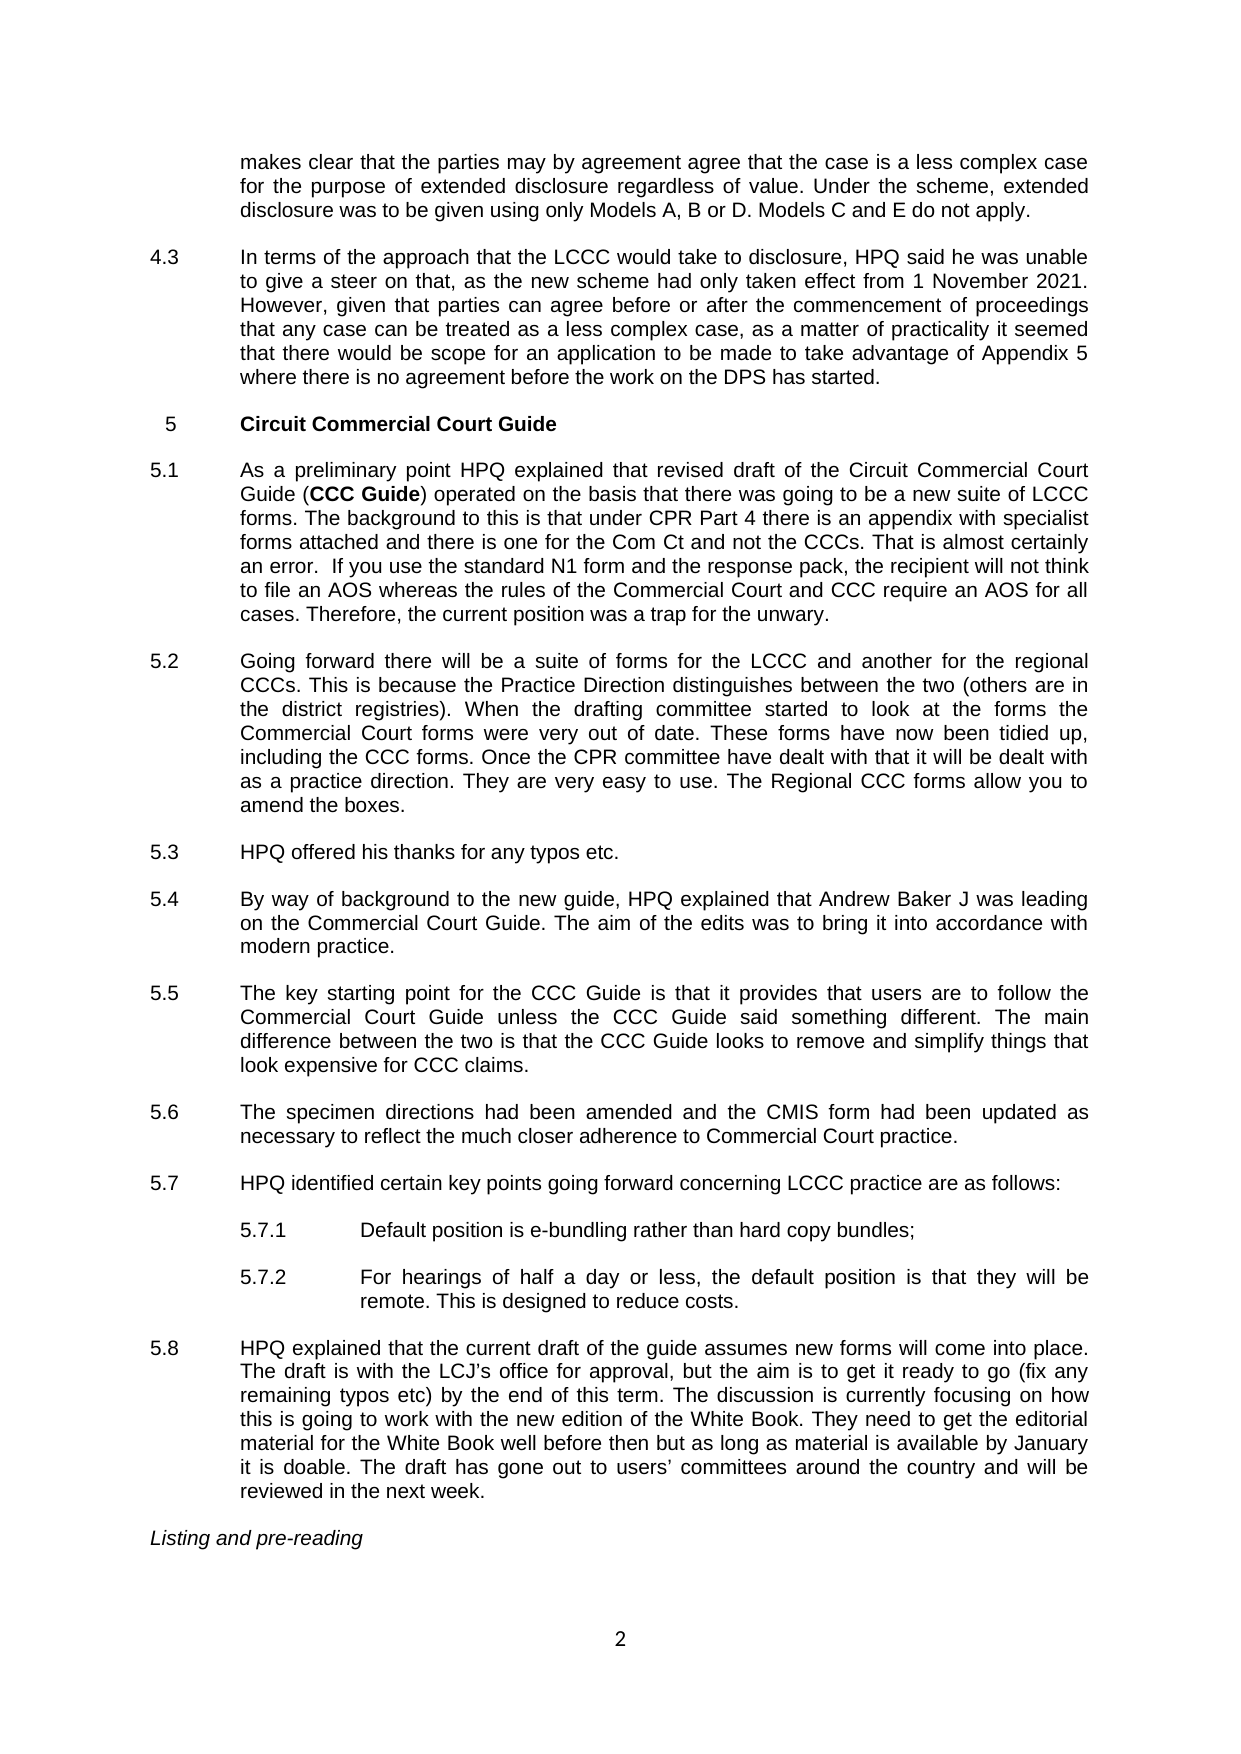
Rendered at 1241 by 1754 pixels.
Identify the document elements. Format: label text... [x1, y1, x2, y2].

text Listing and pre-reading [150, 1526, 1090, 1550]
list By way of background to the new guide, HPQ explained that Andrew Baker J was leading on the Commercial Court Guide. The aim of the edits was to bring it into accordance with modern practice. [150, 886, 1090, 958]
list HPQ explained that the current draft of the guide assumes new forms will come into place. The draft is with the LCJ’s office for approval, but the aim is to get it ready to go (fix any remaining typos etc) by the end of this term. The discussion is currently focusing on how this is going to work with the new edition of the White Book. They need to get the editorial material for the White Book well before then but as long as material is available by January it is doable. The draft has gone out to users’ committees around the country and will be reviewed in the next week. [150, 1335, 1090, 1503]
list Going forward there will be a suite of forms for the LCCC and another for the regional CCCs. This is because the Practice Direction distinguishes between the two (others are in the district registries). When the drafting committee started to look at the forms the Commercial Court forms were very out of date. These forms have now been tidied up, including the CCC forms. Once the CPR committee have dealt with that it will be dealt with as a practice direction. They are very easy to use. The Regional CCC forms allow you to amend the boxes. [150, 649, 1090, 817]
list The specimen directions had been amended and the CMIS form had been updated as necessary to reflect the much closer adherence to Commercial Court practice. [150, 1100, 1090, 1148]
list As a preliminary point HPQ explained that revised draft of the Circuit Commercial Court Guide (CCC Guide) operated on the basis that there was going to be a new suite of LCCC forms. The background to this is that under CPR Part 4 there is an appendix with specialist forms attached and there is one for the Com Ct and not the CCCs. That is almost certainly an error. If you use the standard N1 form and the response pack, the recipient will not think to file an AOS whereas the rules of the Commercial Court and CCC require an AOS for all cases. Therefore, the current position was a trap for the unwary. [150, 458, 1090, 626]
list Default position is e-bundling rather than hard copy bundles; [240, 1218, 1090, 1242]
list HPQ identified certain key points going forward concerning LCCC practice are as follows: [150, 1171, 1090, 1195]
list Circuit Commercial Court Guide [165, 411, 1090, 435]
list The key starting point for the CCC Guide is that it provides that users are to follow the Commercial Court Guide unless the CCC Guide said something different. The main difference between the two is that the CCC Guide looks to remove and simplify things that look expensive for CCC claims. [150, 981, 1090, 1077]
list In terms of the approach that the LCCC would take to disclosure, HPQ said he was unable to give a steer on that, as the new scheme had only taken effect from 1 November 2021. However, given that parties can agree before or after the commencement of proceedings that any case can be treated as a less complex case, as a matter of practicality it seemed that there would be scope for an application to be made to take advantage of Appendix 5 where there is no agreement before the work on the DPS has started. [150, 245, 1090, 388]
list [150, 150, 1090, 222]
list For hearings of half a day or less, the default position is that they will be remote. This is designed to reduce costs. [240, 1264, 1090, 1312]
list HPQ offered his thanks for any typos etc. [150, 839, 1090, 863]
